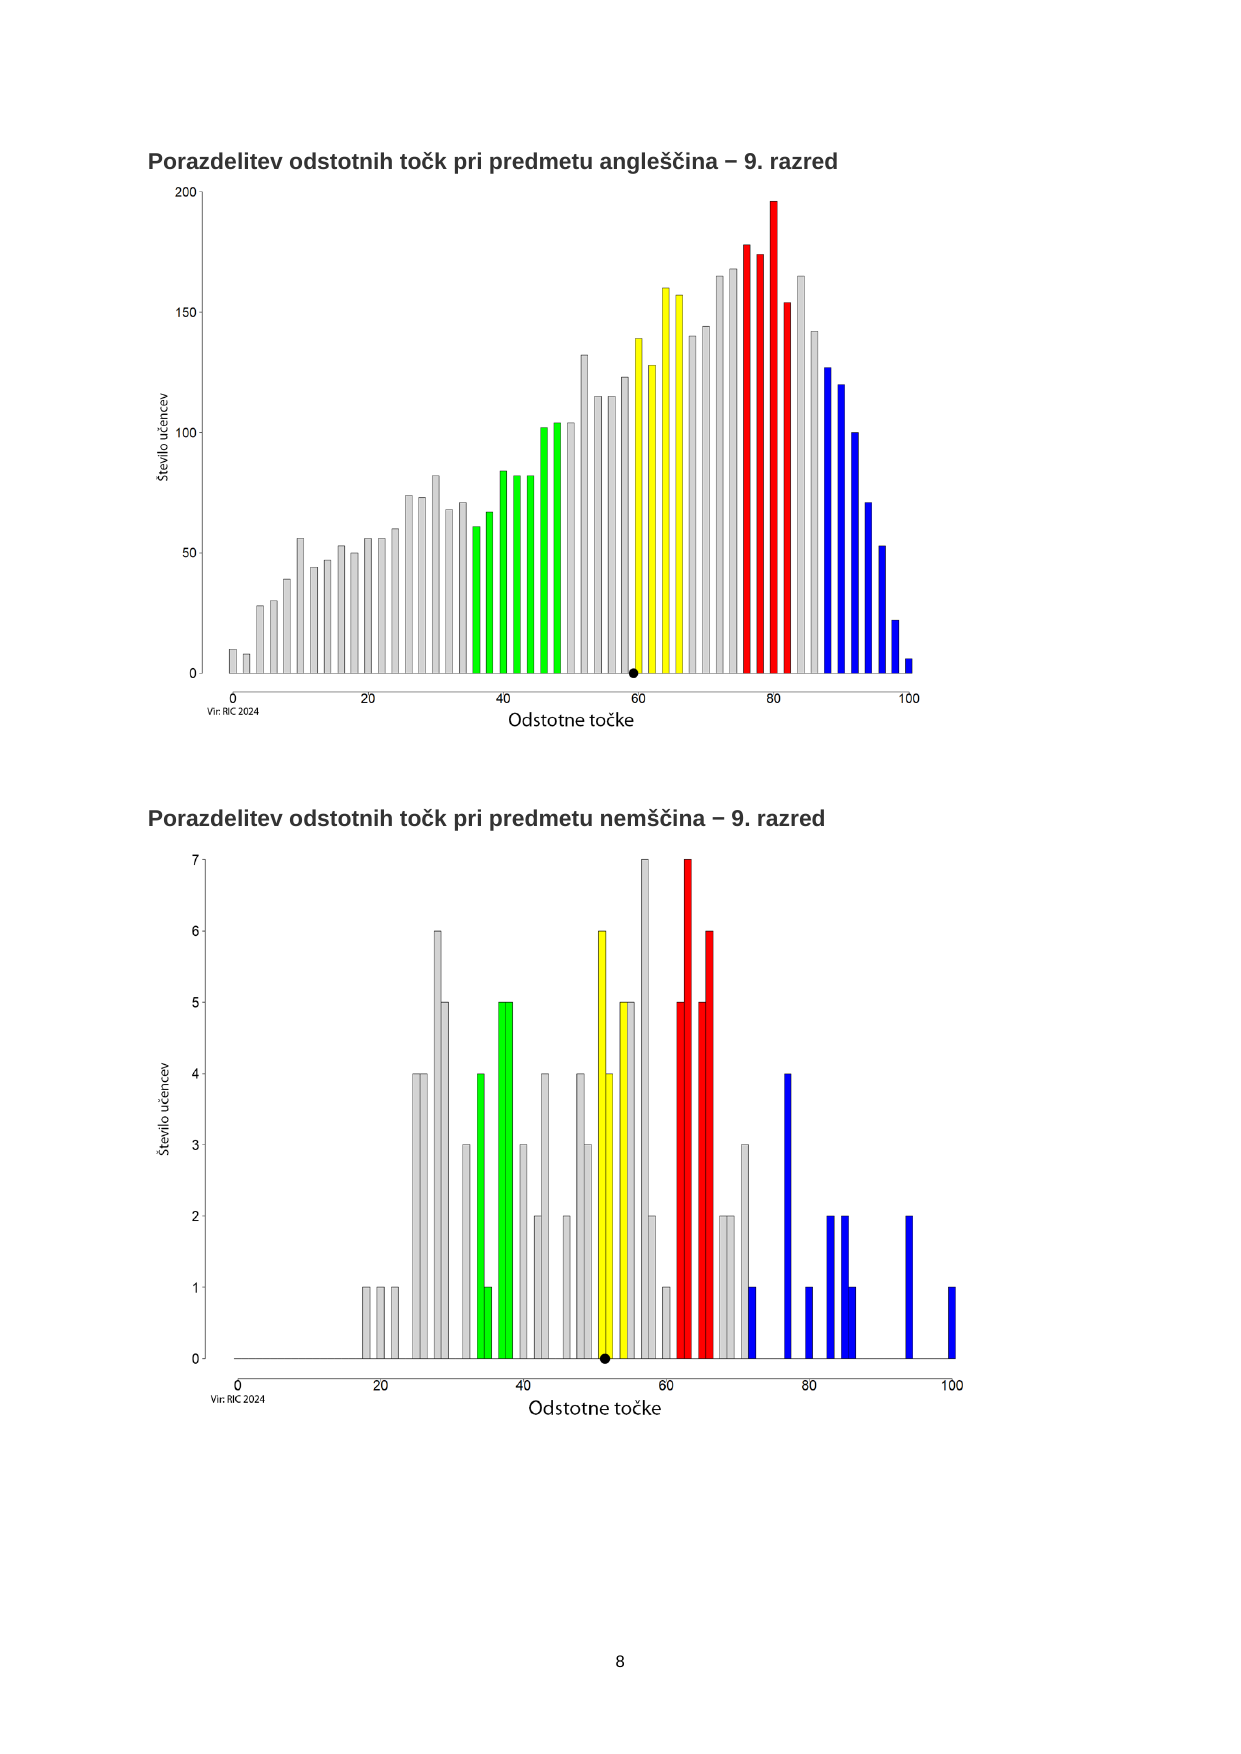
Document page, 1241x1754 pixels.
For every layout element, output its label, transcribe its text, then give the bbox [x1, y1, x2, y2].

picture [147, 831, 1005, 1431]
picture [147, 174, 960, 748]
subtitle Porazdelitev odstotnih točk pri predmetu angleščina − 9. razred [148, 148, 1092, 174]
subtitle Porazdelitev odstotnih točk pri predmetu nemščina − 9. razred [148, 805, 1092, 832]
